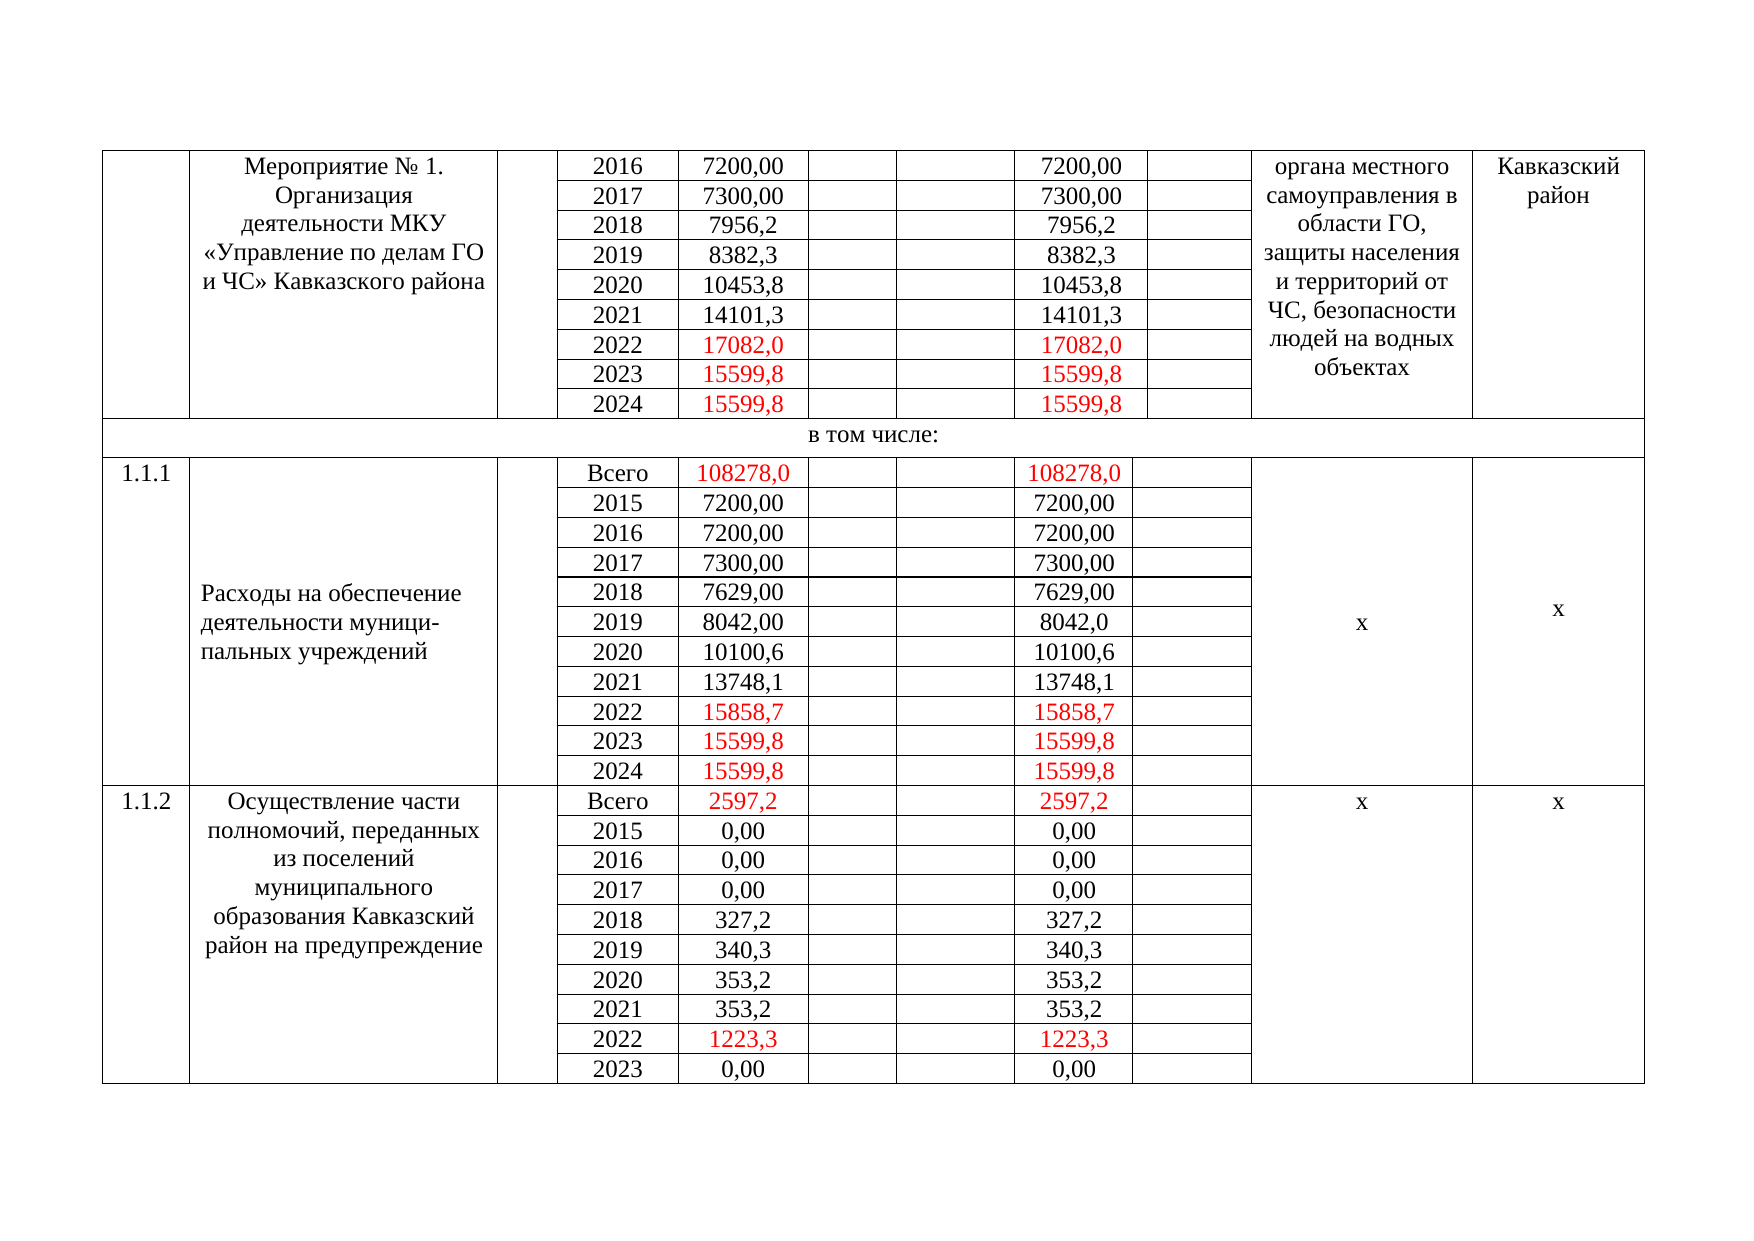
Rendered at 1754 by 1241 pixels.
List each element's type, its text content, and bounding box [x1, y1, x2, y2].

table_cell 2016 [558, 151, 678, 180]
table_cell [809, 935, 896, 964]
table_cell [897, 875, 1014, 904]
table_cell [809, 1024, 896, 1053]
table_cell [897, 667, 1014, 696]
table_cell 2020 [558, 637, 678, 666]
table_cell 0,00 [1015, 816, 1132, 844]
table_cell Осуществление части полномочий, переданных из поселений муниципального образования Кавказский район на предупреждение [190, 786, 497, 1083]
table_cell 108278,0 [679, 458, 808, 487]
table_cell 1.1.2 [103, 786, 189, 1083]
table_cell [809, 389, 896, 418]
table_cell [897, 1024, 1014, 1053]
table_cell [1148, 270, 1251, 299]
table_cell 0,00 [679, 1054, 808, 1083]
table_cell [897, 637, 1014, 666]
table_cell [809, 995, 896, 1023]
table_cell 14101,3 [679, 300, 808, 329]
table_cell 340,3 [679, 935, 808, 964]
table_cell [897, 756, 1014, 785]
table_cell 2023 [558, 360, 678, 388]
table_cell [897, 995, 1014, 1023]
table_cell 7200,00 [679, 518, 808, 547]
table_cell 2018 [558, 578, 678, 606]
table_cell [809, 458, 896, 487]
table_cell [897, 578, 1014, 606]
table_cell [897, 300, 1014, 329]
table_cell [1148, 240, 1251, 269]
table_cell 108278,0 [1015, 458, 1132, 487]
table_cell [1148, 151, 1251, 180]
table_cell [1133, 637, 1251, 666]
table_cell [897, 697, 1014, 725]
table_cell [1133, 1054, 1251, 1083]
table_cell [1133, 846, 1251, 874]
table_cell 353,2 [1015, 995, 1132, 1023]
table_cell 2016 [558, 846, 678, 874]
table_cell [809, 607, 896, 636]
table_cell 2024 [558, 756, 678, 785]
table_cell 14101,3 [1015, 300, 1147, 329]
table_cell 2017 [558, 181, 678, 209]
table_cell [809, 211, 896, 239]
table_cell 2016 [558, 518, 678, 547]
table_cell 13748,1 [679, 667, 808, 696]
table_cell [809, 697, 896, 725]
table_cell 0,00 [1015, 875, 1132, 904]
table_cell 15599,8 [679, 726, 808, 755]
table_cell [1148, 300, 1251, 329]
table_cell 7300,00 [679, 548, 808, 576]
table_cell [897, 846, 1014, 874]
table_cell [809, 905, 896, 934]
table_cell [897, 518, 1014, 547]
table_cell [897, 360, 1014, 388]
table_cell [897, 816, 1014, 844]
table_cell 2022 [558, 697, 678, 725]
table_cell 353,2 [679, 965, 808, 993]
table_cell 7629,00 [679, 578, 808, 606]
table_cell 2019 [558, 240, 678, 269]
table_cell [1133, 1024, 1251, 1053]
table_cell 7956,2 [679, 211, 808, 239]
table_cell [809, 270, 896, 299]
table_cell 7300,00 [1015, 181, 1147, 209]
table_cell [1133, 697, 1251, 725]
table_cell [1133, 518, 1251, 547]
table_cell [1148, 389, 1251, 418]
table_cell 0,00 [1015, 1054, 1132, 1083]
table_cell [809, 816, 896, 844]
table_cell [809, 548, 896, 576]
table_cell [1133, 607, 1251, 636]
table_cell [809, 756, 896, 785]
table_cell 327,2 [679, 905, 808, 934]
table_cell 10453,8 [679, 270, 808, 299]
table_cell 7200,00 [679, 151, 808, 180]
table_cell [1148, 181, 1251, 209]
table_cell [897, 935, 1014, 964]
table_cell 15599,8 [1015, 726, 1132, 755]
table_cell 0,00 [679, 875, 808, 904]
table_cell 2020 [558, 270, 678, 299]
table_cell [809, 726, 896, 755]
table_cell 10100,6 [679, 637, 808, 666]
table_cell [897, 211, 1014, 239]
table_cell [1133, 488, 1251, 517]
table_cell [897, 458, 1014, 487]
table_cell [809, 181, 896, 209]
table_cell 2023 [558, 726, 678, 755]
table_cell 2018 [558, 905, 678, 934]
table_cell 2015 [558, 816, 678, 844]
table_cell [897, 1054, 1014, 1083]
table_cell 2021 [558, 667, 678, 696]
table_cell 1223,3 [1015, 1024, 1132, 1053]
table_cell [897, 240, 1014, 269]
table_cell [1133, 756, 1251, 785]
table_cell [809, 1054, 896, 1083]
table_cell [809, 360, 896, 388]
table_cell в том числе: [103, 419, 1644, 457]
table_cell [1133, 548, 1251, 576]
table_cell [897, 181, 1014, 209]
table_cell [897, 548, 1014, 576]
table_cell х [1252, 786, 1472, 1083]
table_cell 15599,8 [679, 756, 808, 785]
table_cell [809, 518, 896, 547]
table_cell 2021 [558, 995, 678, 1023]
table_cell 7300,00 [679, 181, 808, 209]
table_cell 7200,00 [1015, 151, 1147, 180]
table_cell [809, 637, 896, 666]
table_cell 2023 [558, 1054, 678, 1083]
table_cell 0,00 [1015, 846, 1132, 874]
table_cell [1133, 458, 1251, 487]
table_cell 2017 [558, 548, 678, 576]
table_cell 2597,2 [1015, 786, 1132, 815]
table_cell 15858,7 [1015, 697, 1132, 725]
table_cell [1148, 211, 1251, 239]
table_cell х [1473, 458, 1644, 785]
table_cell [897, 726, 1014, 755]
table_cell 2022 [558, 330, 678, 358]
table_cell [1133, 965, 1251, 993]
table_cell 340,3 [1015, 935, 1132, 964]
table_cell [897, 270, 1014, 299]
table_cell [498, 786, 557, 1083]
table_cell [1148, 360, 1251, 388]
table_cell 2019 [558, 935, 678, 964]
table_cell [1133, 875, 1251, 904]
table_cell 17082,0 [1015, 330, 1147, 358]
table_cell 15599,8 [1015, 389, 1147, 418]
table_cell 2019 [558, 607, 678, 636]
table_cell [897, 151, 1014, 180]
table_cell [897, 965, 1014, 993]
table_cell х [1252, 458, 1472, 785]
table_cell 2024 [558, 389, 678, 418]
table_cell 0,00 [679, 816, 808, 844]
table_cell [498, 458, 557, 785]
table_cell 2022 [558, 1024, 678, 1053]
table_cell [897, 786, 1014, 815]
table_cell [809, 151, 896, 180]
table_cell 353,2 [1015, 965, 1132, 993]
table_cell 15599,8 [679, 360, 808, 388]
table_cell [1133, 578, 1251, 606]
table_cell [897, 905, 1014, 934]
table_cell 1223,3 [679, 1024, 808, 1053]
table_cell 353,2 [679, 995, 808, 1023]
table_cell [809, 330, 896, 358]
table_cell [1133, 667, 1251, 696]
table_cell [897, 607, 1014, 636]
table_cell 8382,3 [679, 240, 808, 269]
table_cell Всего [558, 458, 678, 487]
table_cell 10453,8 [1015, 270, 1147, 299]
table_cell 7629,00 [1015, 578, 1132, 606]
table_cell 13748,1 [1015, 667, 1132, 696]
table_cell 15858,7 [679, 697, 808, 725]
table_cell [1133, 905, 1251, 934]
table_cell 15599,8 [1015, 360, 1147, 388]
table_cell 2021 [558, 300, 678, 329]
table_cell 8382,3 [1015, 240, 1147, 269]
table_cell [1148, 330, 1251, 358]
table_cell [809, 846, 896, 874]
table_cell 10100,6 [1015, 637, 1132, 666]
table_cell 2015 [558, 488, 678, 517]
table_cell 2018 [558, 211, 678, 239]
table_cell [897, 330, 1014, 358]
table_cell 17082,0 [679, 330, 808, 358]
table_cell [1133, 726, 1251, 755]
table_cell 7956,2 [1015, 211, 1147, 239]
table_cell х [1473, 786, 1644, 1083]
table_cell 7200,00 [679, 488, 808, 517]
table_cell Всего [558, 786, 678, 815]
table_cell [809, 875, 896, 904]
table_cell [809, 578, 896, 606]
table_cell [897, 488, 1014, 517]
table_cell 15599,8 [679, 389, 808, 418]
table_cell 1.1.1 [103, 458, 189, 785]
table_cell 2597,2 [679, 786, 808, 815]
table_cell [1133, 935, 1251, 964]
table_cell [809, 240, 896, 269]
table_cell 2017 [558, 875, 678, 904]
table_cell 7300,00 [1015, 548, 1132, 576]
table_cell 7200,00 [1015, 518, 1132, 547]
table_cell 0,00 [679, 846, 808, 874]
table_cell 8042,00 [679, 607, 808, 636]
table_cell [809, 965, 896, 993]
table_cell 7200,00 [1015, 488, 1132, 517]
table_cell 327,2 [1015, 905, 1132, 934]
table_cell [809, 667, 896, 696]
table_cell [897, 389, 1014, 418]
table_cell [809, 300, 896, 329]
table_cell [1133, 816, 1251, 844]
table_cell 15599,8 [1015, 756, 1132, 785]
table_cell [809, 786, 896, 815]
table_cell 8042,0 [1015, 607, 1132, 636]
table_cell [1133, 786, 1251, 815]
table_cell 2020 [558, 965, 678, 993]
table_cell [1133, 995, 1251, 1023]
table_cell Расходы на обеспечение деятельности муници-пальных учреждений [190, 458, 497, 785]
table_cell [809, 488, 896, 517]
